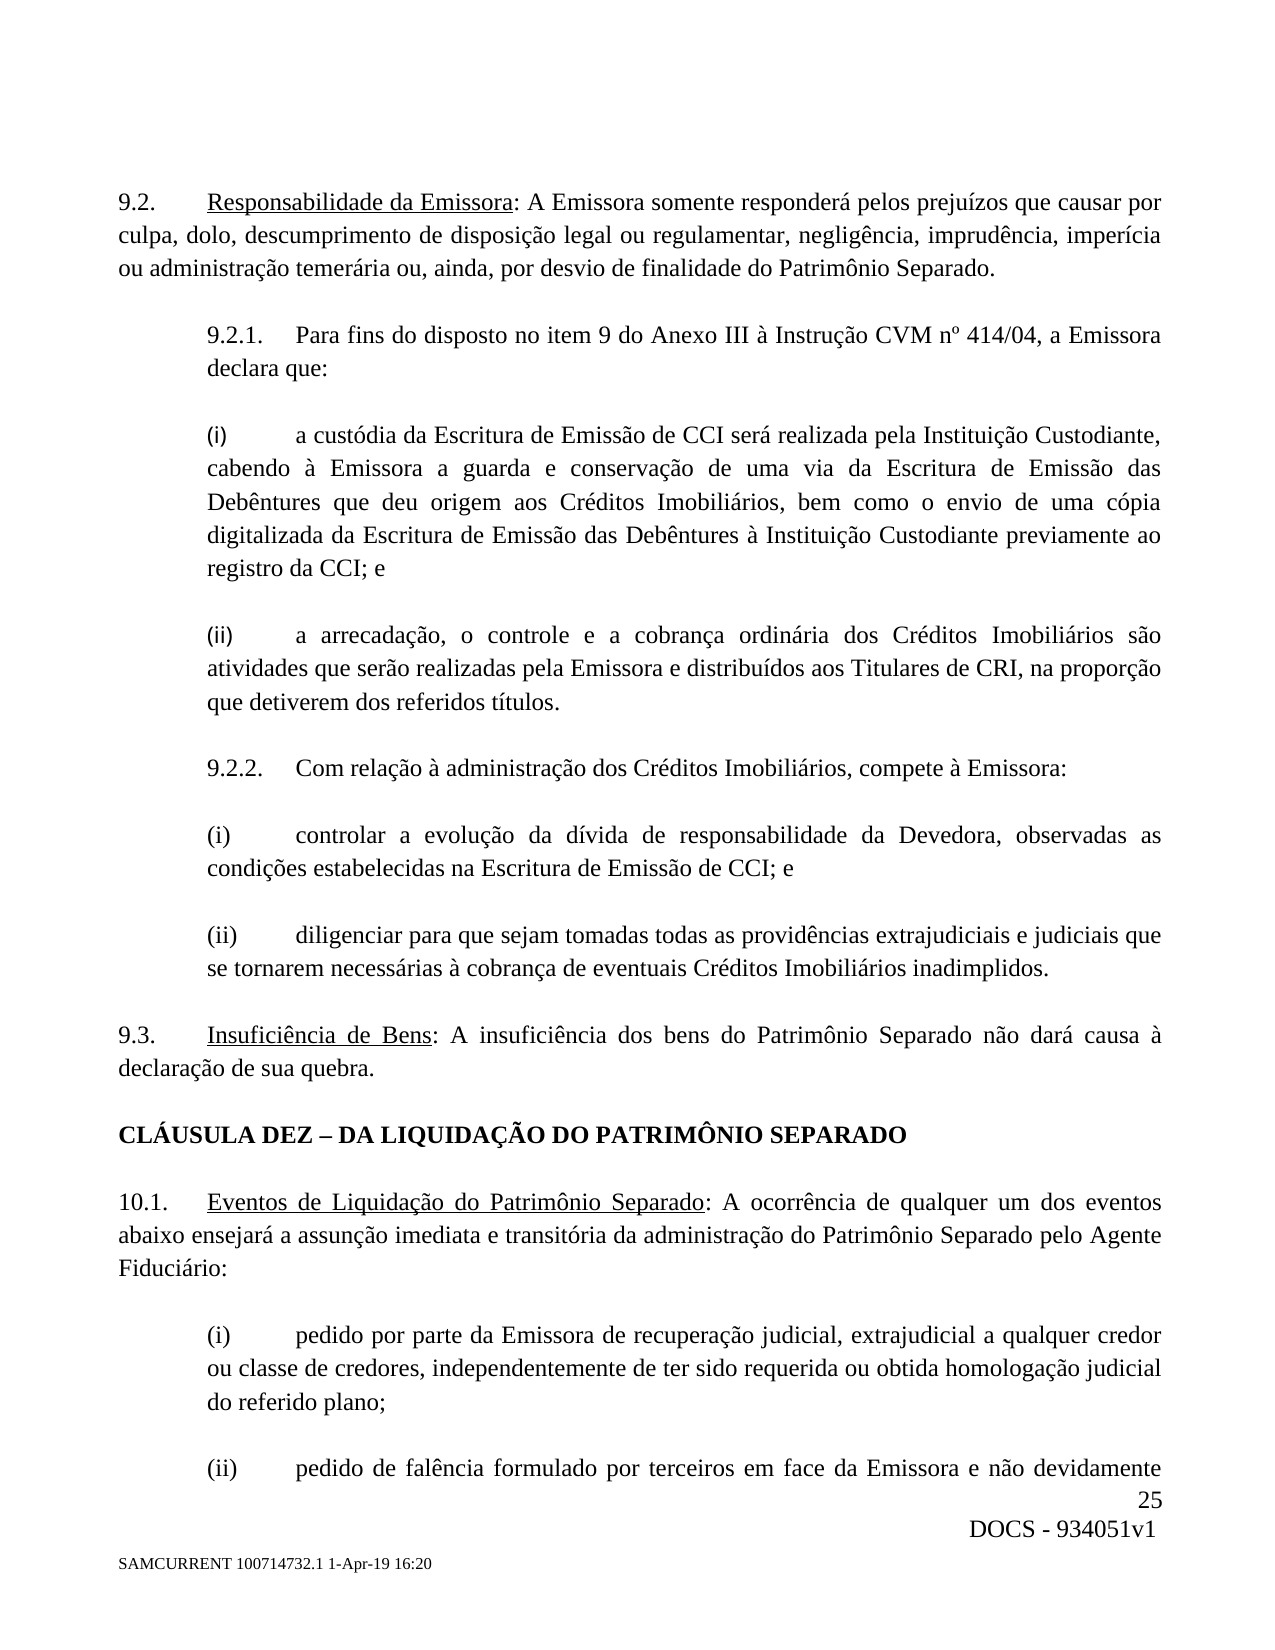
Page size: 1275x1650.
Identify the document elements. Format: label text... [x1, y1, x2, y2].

list a custódia da Escritura de Emissão de CCI será realizada pela Instituição Custodiante, cabendo à Emissora a guarda e conservação de uma via da Escritura de Emissão das Debêntures que deu origem aos Créditos Imobiliários, bem como o envio de uma cópia digitalizada da Escritura de Emissão das Debêntures à Instituição Custodiante previamente ao registro da CCI; e [207, 417, 1162, 583]
list a arrecadação, o controle e a cobrança ordinária dos Créditos Imobiliários são atividades que serão realizadas pela Emissora e distribuídos aos Titulares de CRI, na proporção que detiverem dos referidos títulos. [207, 617, 1162, 717]
subtitle Para fins do disposto no item 9 do Anexo III à Instrução CVM nº 414/04, a Emissora declara que: [207, 317, 1162, 383]
list pedido por parte da Emissora de recuperação judicial, extrajudicial a qualquer credor ou classe de credores, independentemente de ter sido requerida ou obtida homologação judicial do referido plano; [207, 1317, 1162, 1417]
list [207, 1450, 1162, 1483]
subtitle Responsabilidade da Emissora: A Emissora somente responderá pelos prejuízos que causar por culpa, dolo, descumprimento de disposição legal ou regulamentar, negligência, imprudência, imperícia ou administração temerária ou, ainda, por desvio de finalidade do Patrimônio Separado. [118, 183, 1162, 283]
list controlar a evolução da dívida de responsabilidade da Devedora, observadas as condições estabelecidas na Escritura de Emissão de CCI; e [207, 817, 1162, 883]
subtitle Insuficiência de Bens: A insuficiência dos bens do Patrimônio Separado não dará causa à declaração de sua quebra. [118, 1017, 1162, 1083]
subtitle CLÁUSULA DEZ – DA LIQUIDAÇÃO DO PATRIMÔNIO SEPARADO [81, 1117, 1162, 1150]
list diligenciar para que sejam tomadas todas as providências extrajudiciais e judiciais que se tornarem necessárias à cobrança de eventuais Créditos Imobiliários inadimplidos. [207, 917, 1162, 983]
subtitle Eventos de Liquidação do Patrimônio Separado: A ocorrência de qualquer um dos eventos abaixo ensejará a assunção imediata e transitória da administração do Patrimônio Separado pelo Agente Fiduciário: [118, 1183, 1162, 1283]
subtitle Com relação à administração dos Créditos Imobiliários, compete à Emissora: [207, 750, 1162, 783]
